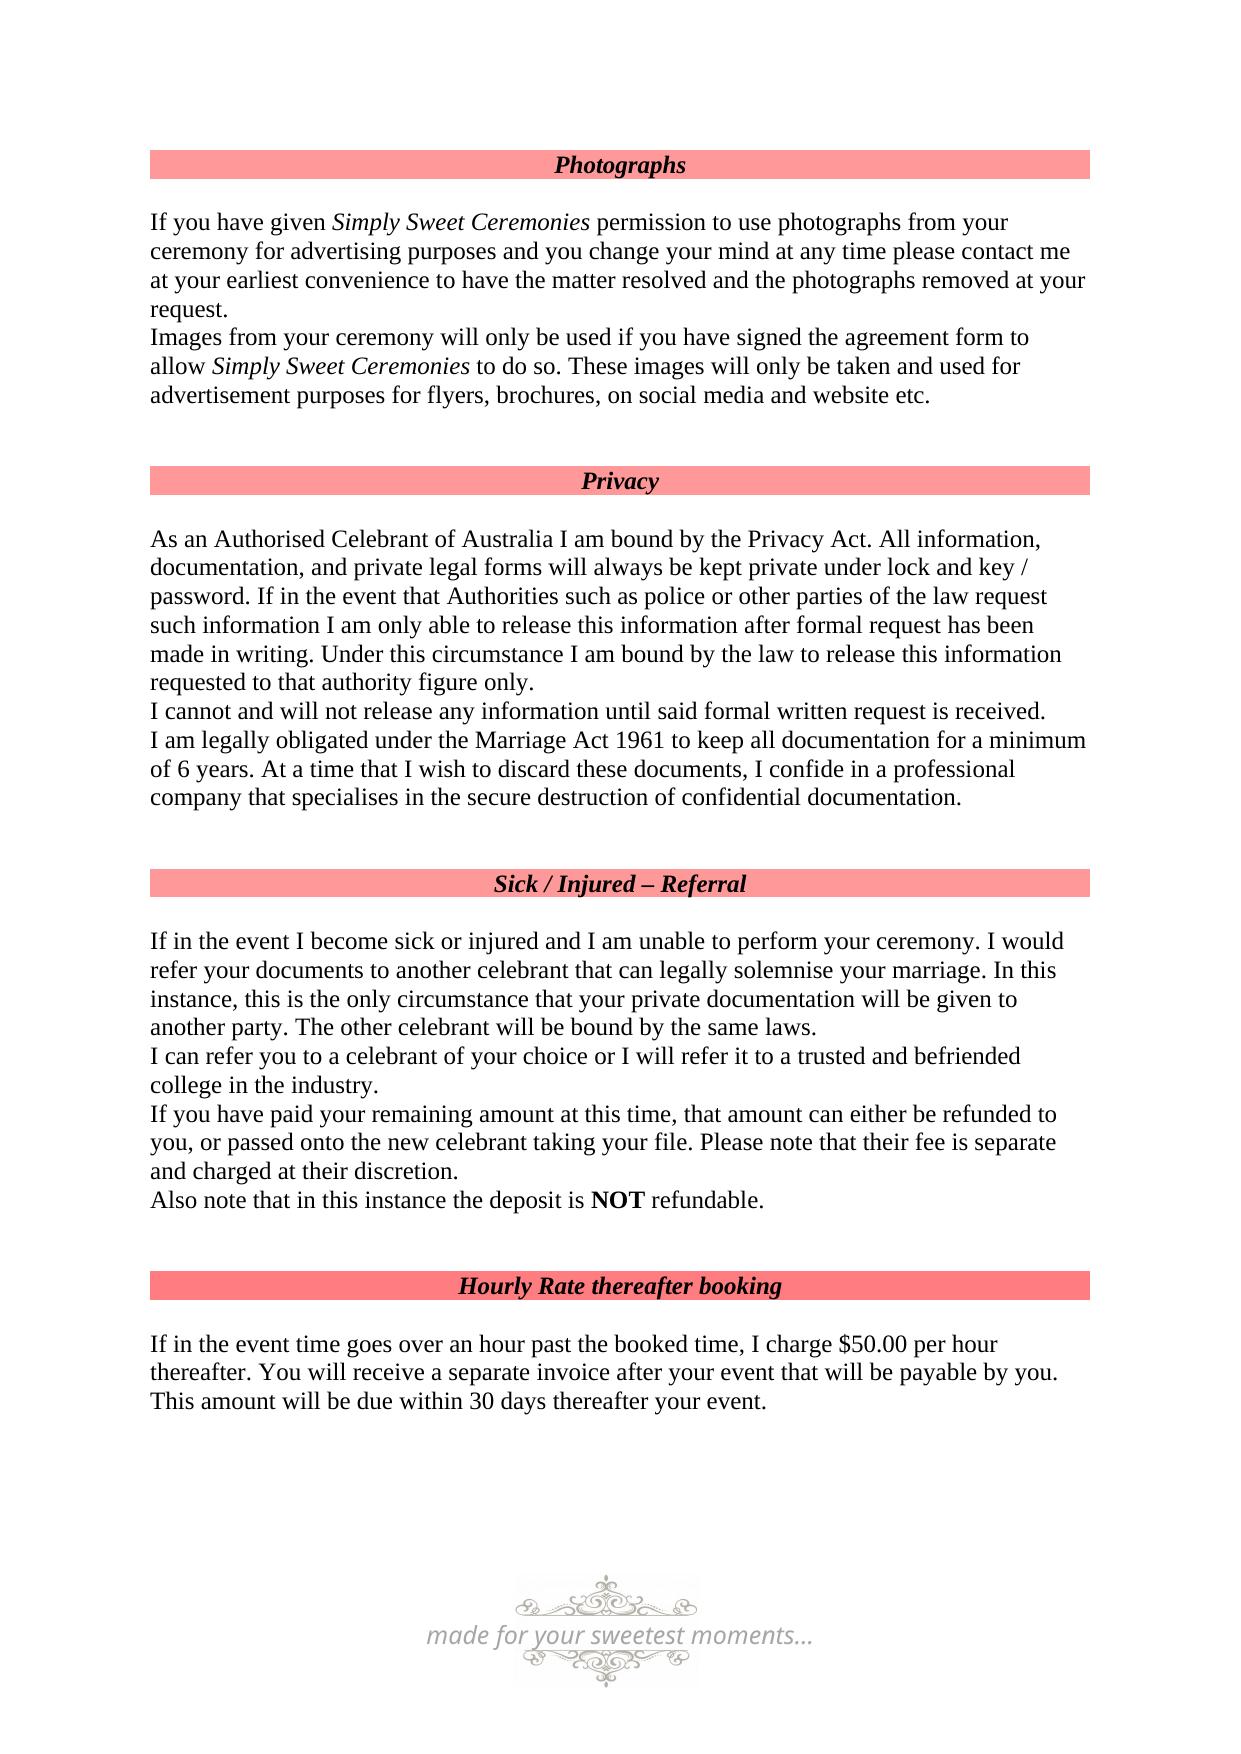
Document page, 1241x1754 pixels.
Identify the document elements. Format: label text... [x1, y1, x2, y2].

text If in the event time goes over an hour past the booked time, I charge $50.00 per hour thereafter. You will receive a separate invoice after your event that will be payable by you. This amount will be due within 30 days thereafter your event. [150, 1329, 1090, 1415]
text If you have given Simply Sweet Ceremonies permission to use photographs from your ceremony for advertising purposes and you change your mind at any time please contact me at your earliest convenience to have the matter resolved and the photographs removed at your request. [150, 207, 1090, 322]
text As an Authorised Celebrant of Australia I am bound by the Privacy Act. All information, documentation, and private legal forms will always be kept private under lock and key / password. If in the event that Authorities such as police or other parties of the law request such information I am only able to release this information after formal request has been made in writing. Under this circumstance I am bound by the law to release this information requested to that authority figure only. [150, 524, 1090, 696]
text If in the event I become sick or injured and I am unable to perform your ceremony. I would refer your documents to another celebrant that can legally solemnise your marriage. In this instance, this is the only circumstance that your private documentation will be given to another party. The other celebrant will be bound by the same laws. [150, 926, 1090, 1041]
text Photographs [150, 150, 1090, 179]
text I can refer you to a celebrant of your choice or I will refer it to a trusted and befriended college in the industry. [150, 1041, 1090, 1099]
text I cannot and will not release any information until said formal written request is received. [150, 696, 1090, 725]
text Hourly Rate thereafter booking [150, 1271, 1090, 1300]
text Sick / Injured – Referral [150, 869, 1090, 897]
text Images from your ceremony will only be used if you have signed the agreement form to allow Simply Sweet Ceremonies to do so. These images will only be taken and used for advertisement purposes for flyers, brochures, on social media and website etc. [150, 322, 1090, 409]
text Privacy [150, 466, 1090, 495]
text Also note that in this instance the deposit is NOT refundable. [150, 1185, 1090, 1214]
text If you have paid your remaining amount at this time, that amount can either be refunded to you, or passed onto the new celebrant taking your file. Please note that their fee is separate and charged at their discretion. [150, 1099, 1090, 1185]
text I am legally obligated under the Marriage Act 1961 to keep all documentation for a minimum of 6 years. At a time that I wish to discard these documents, I confide in a professional company that specialises in the secure destruction of confidential documentation. [150, 725, 1090, 811]
